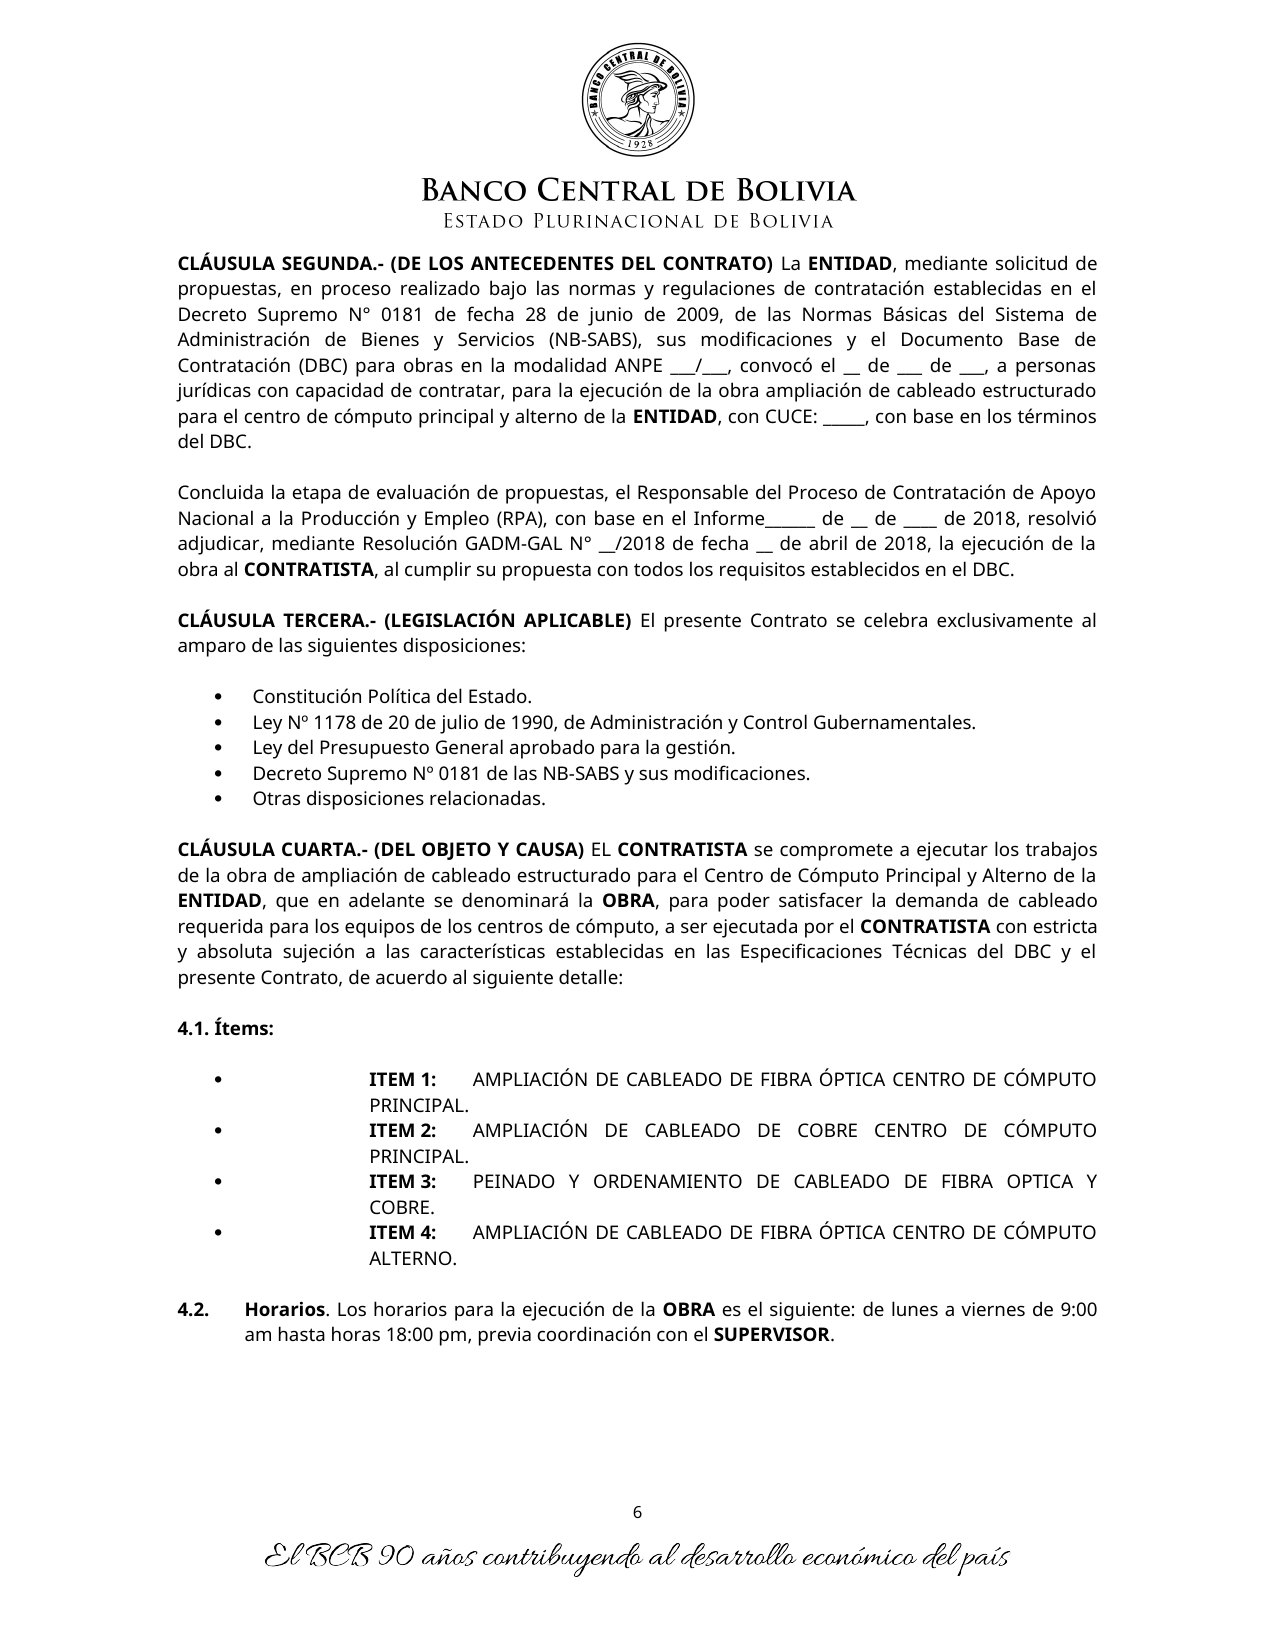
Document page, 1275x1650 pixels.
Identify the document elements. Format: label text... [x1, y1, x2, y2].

list Constitución Política del Estado. [215, 684, 1098, 709]
text 4.1. Ítems: [177, 1015, 1098, 1041]
list Decreto Supremo Nº 0181 de las NB-SABS y sus modificaciones. [215, 760, 1098, 786]
picture [0, 5, 1273, 237]
text CLÁUSULA CUARTA.- (DEL OBJETO Y CAUSA) EL CONTRATISTA se compromete a ejecutar los trabajos de la obra de ampliación de cableado estructurado para el Centro de Cómputo Principal y Alterno de la ENTIDAD, que en adelante se denominará la OBRA, para poder satisfacer la demanda de cableado requerida para los equipos de los centros de cómputo, a ser ejecutada por el CONTRATISTA con estricta y absoluta sujeción a las características establecidas en las Especificaciones Técnicas del DBC y el presente Contrato, de acuerdo al siguiente detalle: [177, 837, 1098, 990]
list ITEM 4: AMPLIACIÓN DE CABLEADO DE FIBRA ÓPTICA CENTRO DE CÓMPUTO ALTERNO. [215, 1219, 1098, 1271]
picture [265, 1543, 1011, 1577]
text CLÁUSULA TERCERA.- (LEGISLACIÓN APLICABLE) El presente Contrato se celebra exclusivamente al amparo de las siguientes disposiciones: [177, 607, 1098, 658]
list Ley Nº 1178 de 20 de julio de 1990, de Administración y Control Gubernamentales. [215, 709, 1098, 735]
text CLÁUSULA SEGUNDA.- (DE LOS ANTECEDENTES DEL CONTRATO) La ENTIDAD, mediante solicitud de propuestas, en proceso realizado bajo las normas y regulaciones de contratación establecidas en el Decreto Supremo N° 0181 de fecha 28 de junio de 2009, de las Normas Básicas del Sistema de Administración de Bienes y Servicios (NB-SABS), sus modificaciones y el Documento Base de Contratación (DBC) para obras en la modalidad ANPE ___/___, convocó el __ de ___ de ___, a personas jurídicas con capacidad de contratar, para la ejecución de la obra ampliación de cableado estructurado para el centro de cómputo principal y alterno de la ENTIDAD, con CUCE: _____, con base en los términos del DBC. [177, 237, 1098, 454]
list ITEM 2: AMPLIACIÓN DE CABLEADO DE COBRE CENTRO DE CÓMPUTO PRINCIPAL. [215, 1117, 1098, 1168]
list ITEM 1: AMPLIACIÓN DE CABLEADO DE FIBRA ÓPTICA CENTRO DE CÓMPUTO PRINCIPAL. [215, 1066, 1098, 1117]
text Concluida la etapa de evaluación de propuestas, el Responsable del Proceso de Contratación de Apoyo Nacional a la Producción y Empleo (RPA), con base en el Informe______ de __ de ____ de 2018, resolvió adjudicar, mediante Resolución GADM-GAL N° __/2018 de fecha __ de abril de 2018, la ejecución de la obra al CONTRATISTA, al cumplir su propuesta con todos los requisitos establecidos en el DBC. [177, 479, 1098, 582]
list ITEM 3: PEINADO Y ORDENAMIENTO DE CABLEADO DE FIBRA OPTICA Y COBRE. [215, 1168, 1098, 1219]
list Otras disposiciones relacionadas. [215, 786, 1098, 811]
list Ley del Presupuesto General aprobado para la gestión. [215, 735, 1098, 760]
text 4.2. Horarios. Los horarios para la ejecución de la OBRA es el siguiente: de lunes a viernes de 9:00 am hasta horas 18:00 pm, previa coordinación con el SUPERVISOR. [177, 1296, 1098, 1347]
